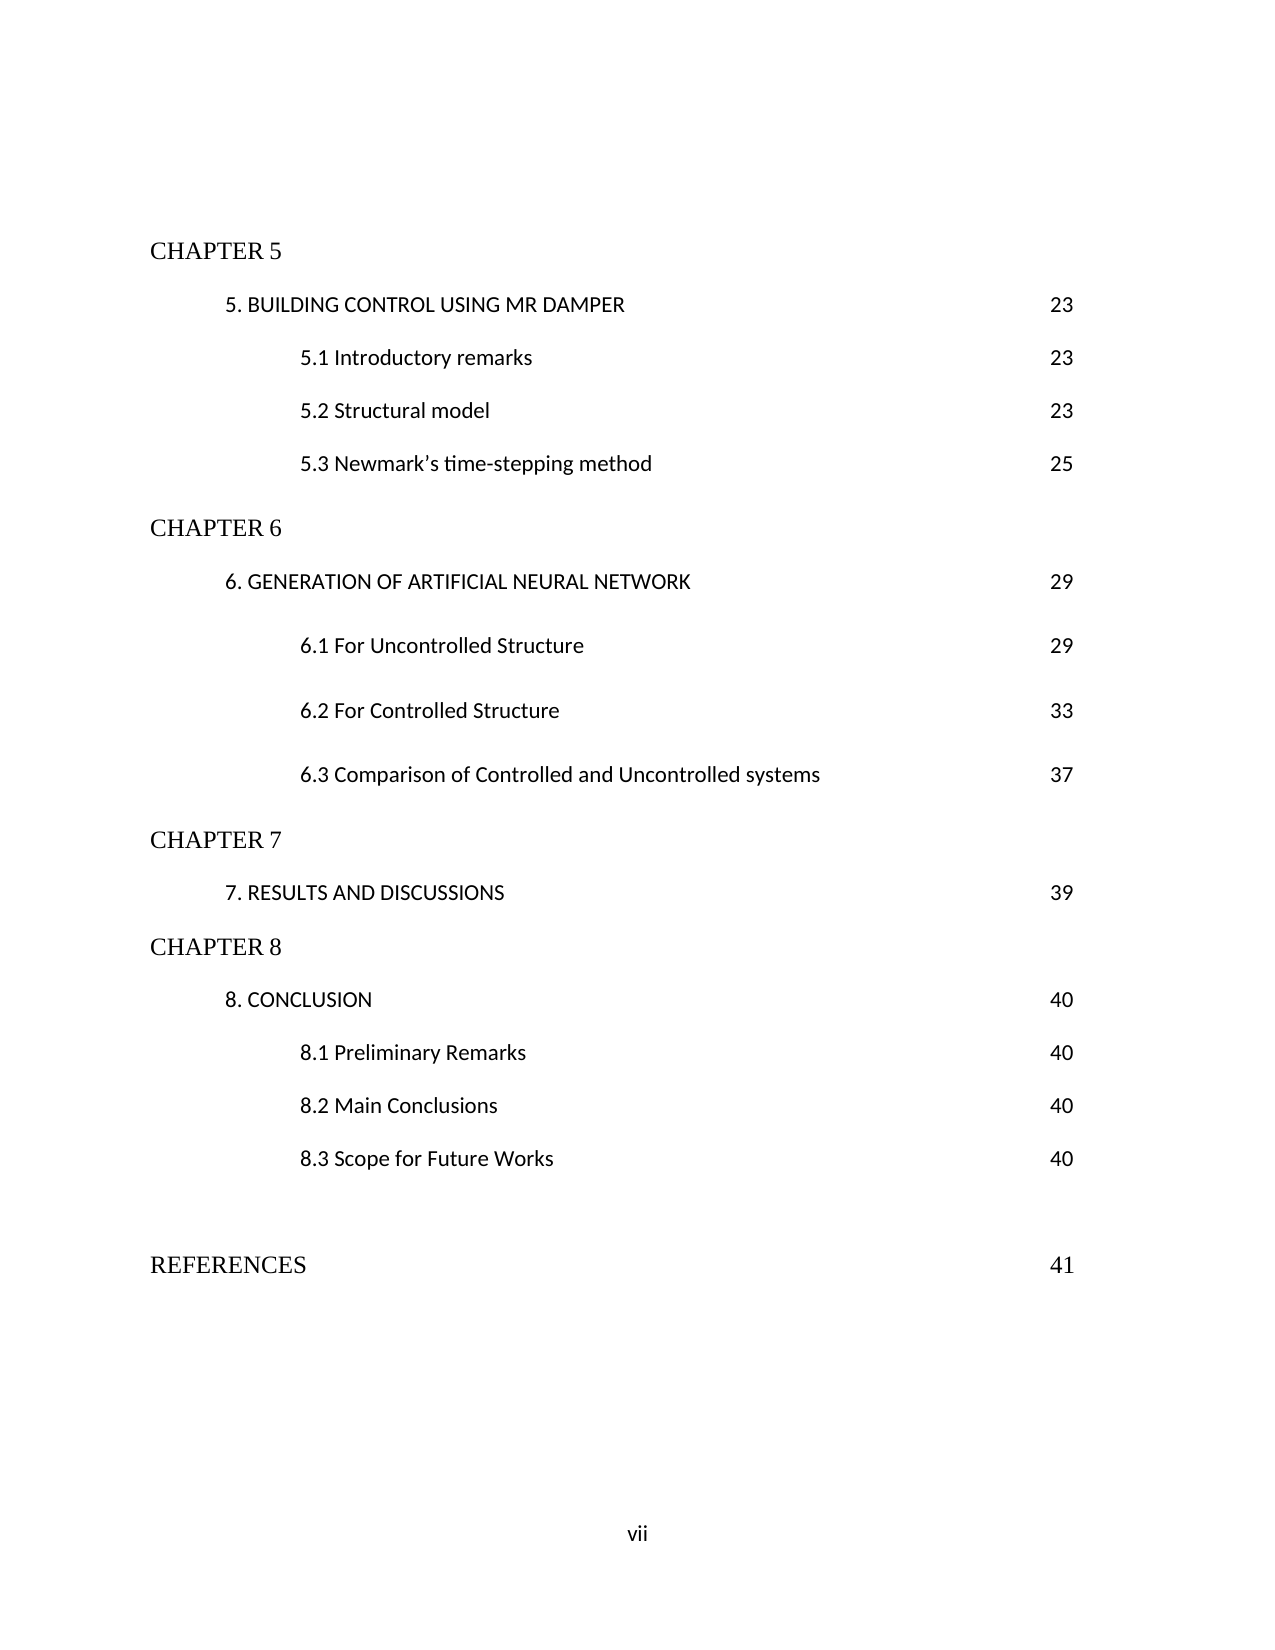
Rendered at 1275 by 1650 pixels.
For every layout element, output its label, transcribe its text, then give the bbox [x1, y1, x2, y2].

text CHAPTER 5 [150, 236, 1125, 265]
text 7. RESULTS AND DISCUSSIONS 39 [150, 878, 1125, 907]
text 6. GENERATION OF ARTIFICIAL NEURAL NETWORK 29 [150, 567, 1125, 595]
text 5.1 Introductory remarks 23 [225, 343, 1125, 371]
text 8.1 Preliminary Remarks 40 [225, 1038, 1125, 1066]
text 8.3 Scope for Future Works 40 [225, 1144, 1125, 1172]
text 5. BUILDING CONTROL USING MR DAMPER 23 [150, 290, 1125, 318]
text 6.1 For Uncontrolled Structure 29 [225, 632, 1125, 659]
text CHAPTER 7 [150, 825, 1125, 853]
text 8. CONCLUSION 40 [150, 985, 1125, 1013]
text 8.2 Main Conclusions 40 [225, 1091, 1125, 1119]
text 6.2 For Controlled Structure 33 [225, 696, 1125, 724]
text CHAPTER 8 [150, 932, 1125, 960]
text 5.3 Newmark’s time-stepping method 25 [225, 449, 1125, 477]
text 5.2 Structural model 23 [225, 396, 1125, 424]
text CHAPTER 6 [150, 513, 1125, 542]
text REFERENCES 41 [150, 1251, 1125, 1279]
text 6.3 Comparison of Controlled and Uncontrolled systems 37 [225, 760, 1125, 788]
